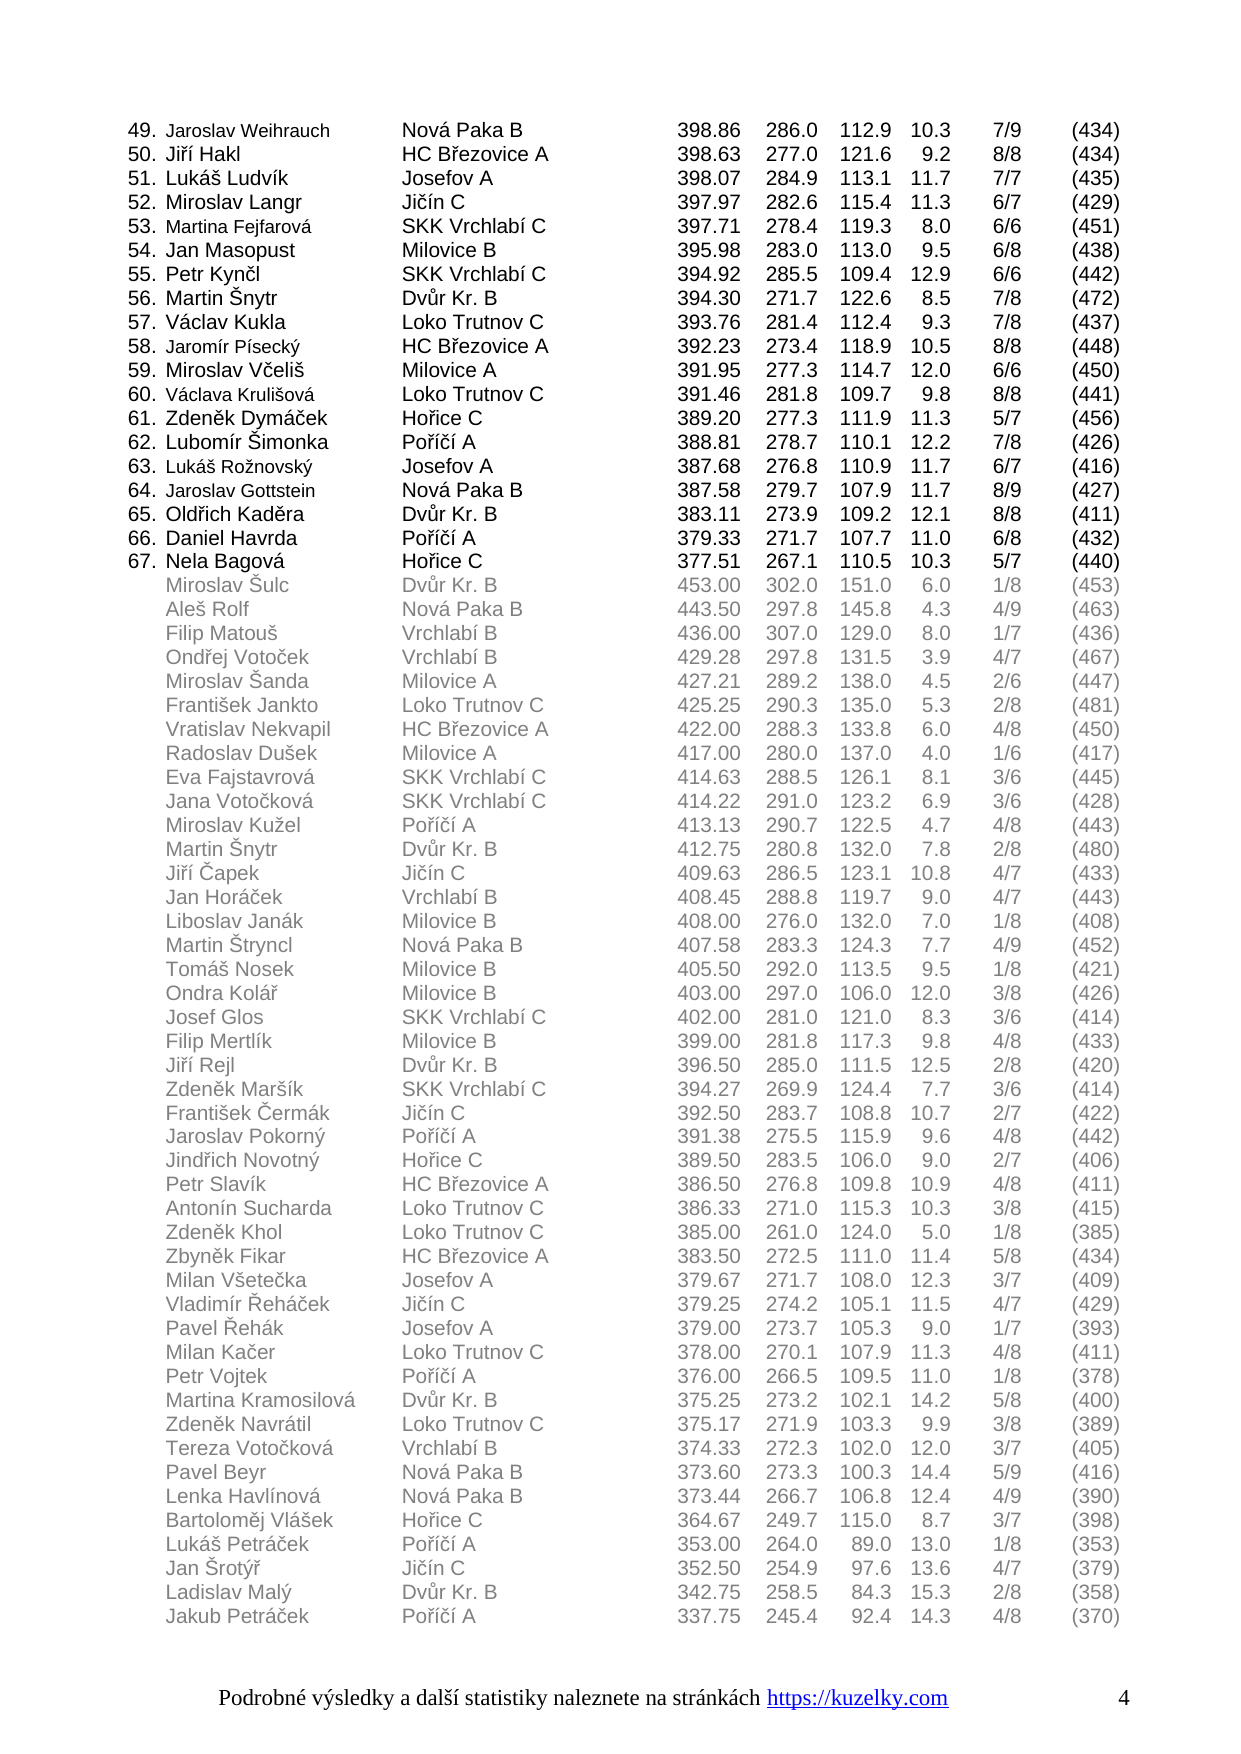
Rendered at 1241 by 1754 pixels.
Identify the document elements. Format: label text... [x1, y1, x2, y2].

text 67. Nela Bagová Hořice C 377.51 267.1 110.5 10.3 5/7 (440) [106, 549, 1134, 573]
text 49. Jaroslav Weihrauch Nová Paka B 398.86 286.0 112.9 10.3 7/9 (434) [106, 118, 1134, 142]
text 52. Miroslav Langr Jičín C 397.97 282.6 115.4 11.3 6/7 (429) [106, 190, 1134, 214]
text 62. Lubomír Šimonka Poříčí A 388.81 278.7 110.1 12.2 7/8 (426) [106, 429, 1134, 453]
text Jiří Čapek Jičín C 409.63 286.5 123.1 10.8 4/7 (433) [106, 861, 1134, 885]
text Martin Štryncl Nová Paka B 407.58 283.3 124.3 7.7 4/9 (452) [106, 933, 1134, 957]
text 63. Lukáš Rožnovský Josefov A 387.68 276.8 110.9 11.7 6/7 (416) [106, 453, 1134, 477]
text 65. Oldřich Kaděra Dvůr Kr. B 383.11 273.9 109.2 12.1 8/8 (411) [106, 501, 1134, 525]
text Martin Šnytr Dvůr Kr. B 412.75 280.8 132.0 7.8 2/8 (480) [106, 837, 1134, 861]
text 55. Petr Kynčl SKK Vrchlabí C 394.92 285.5 109.4 12.9 6/6 (442) [106, 262, 1134, 286]
text Ladislav Malý Dvůr Kr. B 342.75 258.5 84.3 15.3 2/8 (358) [106, 1579, 1134, 1603]
text Miroslav Šanda Milovice A 427.21 289.2 138.0 4.5 2/6 (447) [106, 669, 1134, 693]
text Filip Mertlík Milovice B 399.00 281.8 117.3 9.8 4/8 (433) [106, 1028, 1134, 1052]
text Zdeněk Khol Loko Trutnov C 385.00 261.0 124.0 5.0 1/8 (385) [106, 1220, 1134, 1244]
text Jindřich Novotný Hořice C 389.50 283.5 106.0 9.0 2/7 (406) [106, 1148, 1134, 1172]
text 53. Martina Fejfarová SKK Vrchlabí C 397.71 278.4 119.3 8.0 6/6 (451) [106, 214, 1134, 238]
text František Jankto Loko Trutnov C 425.25 290.3 135.0 5.3 2/8 (481) [106, 693, 1134, 717]
text Vratislav Nekvapil HC Březovice A 422.00 288.3 133.8 6.0 4/8 (450) [106, 717, 1134, 741]
text Zdeněk Maršík SKK Vrchlabí C 394.27 269.9 124.4 7.7 3/6 (414) [106, 1076, 1134, 1100]
text Milan Všetečka Josefov A 379.67 271.7 108.0 12.3 3/7 (409) [106, 1268, 1134, 1292]
text 54. Jan Masopust Milovice B 395.98 283.0 113.0 9.5 6/8 (438) [106, 238, 1134, 262]
text Petr Slavík HC Březovice A 386.50 276.8 109.8 10.9 4/8 (411) [106, 1172, 1134, 1196]
text Josef Glos SKK Vrchlabí C 402.00 281.0 121.0 8.3 3/6 (414) [106, 1004, 1134, 1028]
text Liboslav Janák Milovice B 408.00 276.0 132.0 7.0 1/8 (408) [106, 909, 1134, 933]
text Filip Matouš Vrchlabí B 436.00 307.0 129.0 8.0 1/7 (436) [106, 621, 1134, 645]
text 51. Lukáš Ludvík Josefov A 398.07 284.9 113.1 11.7 7/7 (435) [106, 166, 1134, 190]
text Lukáš Petráček Poříčí A 353.00 264.0 89.0 13.0 1/8 (353) [106, 1532, 1134, 1556]
text Zbyněk Fikar HC Březovice A 383.50 272.5 111.0 11.4 5/8 (434) [106, 1244, 1134, 1268]
text Radoslav Dušek Milovice A 417.00 280.0 137.0 4.0 1/6 (417) [106, 741, 1134, 765]
text Vladimír Řeháček Jičín C 379.25 274.2 105.1 11.5 4/7 (429) [106, 1292, 1134, 1316]
text Pavel Řehák Josefov A 379.00 273.7 105.3 9.0 1/7 (393) [106, 1316, 1134, 1340]
text 64. Jaroslav Gottstein Nová Paka B 387.58 279.7 107.9 11.7 8/9 (427) [106, 477, 1134, 501]
text Miroslav Šulc Dvůr Kr. B 453.00 302.0 151.0 6.0 1/8 (453) [106, 573, 1134, 597]
text 56. Martin Šnytr Dvůr Kr. B 394.30 271.7 122.6 8.5 7/8 (472) [106, 286, 1134, 310]
text 59. Miroslav Včeliš Milovice A 391.95 277.3 114.7 12.0 6/6 (450) [106, 358, 1134, 382]
text Tomáš Nosek Milovice B 405.50 292.0 113.5 9.5 1/8 (421) [106, 957, 1134, 981]
text Jan Horáček Vrchlabí B 408.45 288.8 119.7 9.0 4/7 (443) [106, 885, 1134, 909]
text Tereza Votočková Vrchlabí B 374.33 272.3 102.0 12.0 3/7 (405) [106, 1436, 1134, 1460]
text 61. Zdeněk Dymáček Hořice C 389.20 277.3 111.9 11.3 5/7 (456) [106, 406, 1134, 429]
text Jiří Rejl Dvůr Kr. B 396.50 285.0 111.5 12.5 2/8 (420) [106, 1052, 1134, 1076]
text Pavel Beyr Nová Paka B 373.60 273.3 100.3 14.4 5/9 (416) [106, 1460, 1134, 1484]
text Aleš Rolf Nová Paka B 443.50 297.8 145.8 4.3 4/9 (463) [106, 597, 1134, 621]
text František Čermák Jičín C 392.50 283.7 108.8 10.7 2/7 (422) [106, 1100, 1134, 1124]
text Lenka Havlínová Nová Paka B 373.44 266.7 106.8 12.4 4/9 (390) [106, 1484, 1134, 1508]
text Zdeněk Navrátil Loko Trutnov C 375.17 271.9 103.3 9.9 3/8 (389) [106, 1412, 1134, 1436]
text Jaroslav Pokorný Poříčí A 391.38 275.5 115.9 9.6 4/8 (442) [106, 1124, 1134, 1148]
text 58. Jaromír Písecký HC Březovice A 392.23 273.4 118.9 10.5 8/8 (448) [106, 334, 1134, 358]
text Jan Šrotýř Jičín C 352.50 254.9 97.6 13.6 4/7 (379) [106, 1556, 1134, 1579]
text 57. Václav Kukla Loko Trutnov C 393.76 281.4 112.4 9.3 7/8 (437) [106, 310, 1134, 334]
text 50. Jiří Hakl HC Březovice A 398.63 277.0 121.6 9.2 8/8 (434) [106, 142, 1134, 166]
text Jakub Petráček Poříčí A 337.75 245.4 92.4 14.3 4/8 (370) [106, 1603, 1134, 1627]
text Milan Kačer Loko Trutnov C 378.00 270.1 107.9 11.3 4/8 (411) [106, 1340, 1134, 1364]
text Miroslav Kužel Poříčí A 413.13 290.7 122.5 4.7 4/8 (443) [106, 813, 1134, 837]
text Antonín Sucharda Loko Trutnov C 386.33 271.0 115.3 10.3 3/8 (415) [106, 1196, 1134, 1220]
text Eva Fajstavrová SKK Vrchlabí C 414.63 288.5 126.1 8.1 3/6 (445) [106, 765, 1134, 789]
text Bartoloměj Vlášek Hořice C 364.67 249.7 115.0 8.7 3/7 (398) [106, 1508, 1134, 1532]
text Petr Vojtek Poříčí A 376.00 266.5 109.5 11.0 1/8 (378) [106, 1364, 1134, 1388]
text Martina Kramosilová Dvůr Kr. B 375.25 273.2 102.1 14.2 5/8 (400) [106, 1388, 1134, 1412]
text Ondra Kolář Milovice B 403.00 297.0 106.0 12.0 3/8 (426) [106, 981, 1134, 1004]
text Ondřej Votoček Vrchlabí B 429.28 297.8 131.5 3.9 4/7 (467) [106, 645, 1134, 669]
text Jana Votočková SKK Vrchlabí C 414.22 291.0 123.2 6.9 3/6 (428) [106, 789, 1134, 813]
text 60. Václava Krulišová Loko Trutnov C 391.46 281.8 109.7 9.8 8/8 (441) [106, 382, 1134, 406]
text 66. Daniel Havrda Poříčí A 379.33 271.7 107.7 11.0 6/8 (432) [106, 525, 1134, 549]
